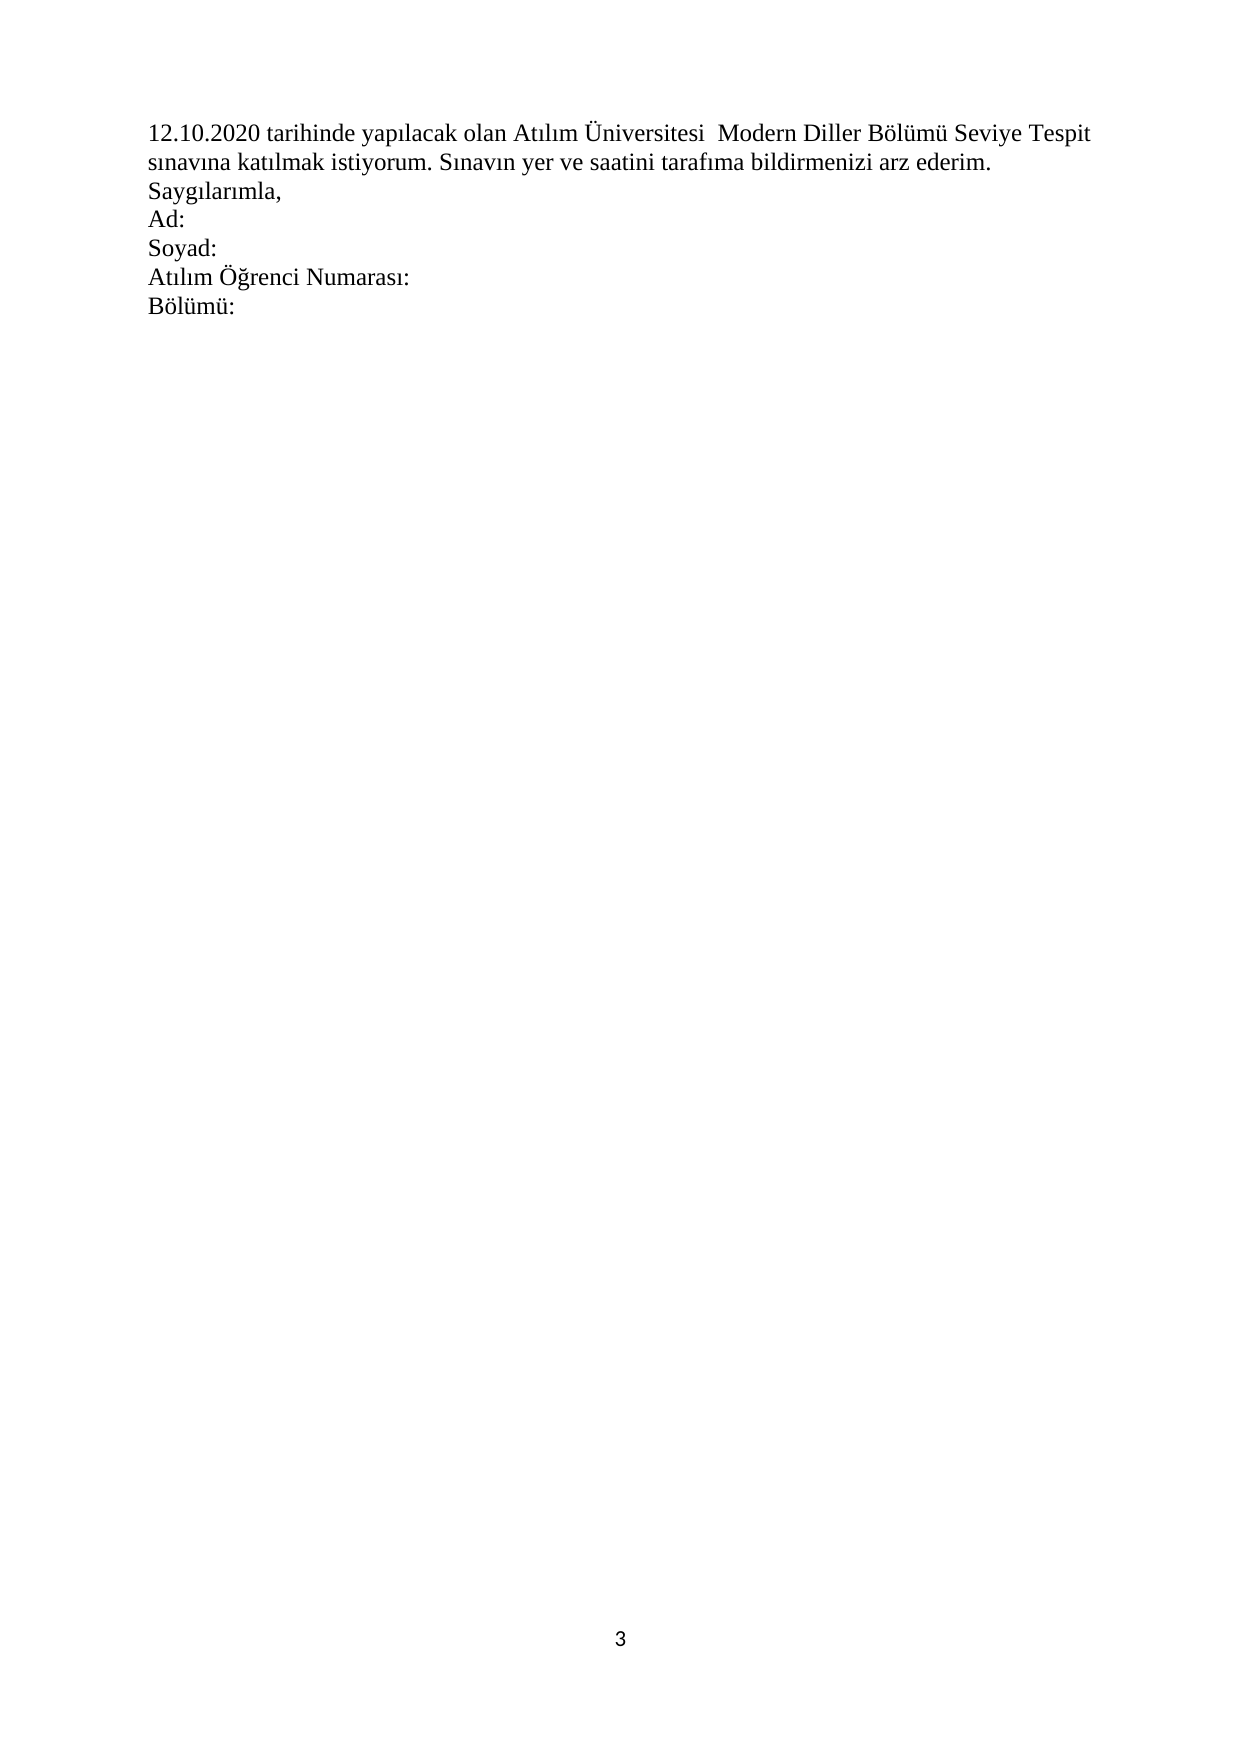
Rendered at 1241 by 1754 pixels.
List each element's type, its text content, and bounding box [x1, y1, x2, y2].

text Bölümü: [148, 291, 1093, 319]
text Saygılarımla, [148, 176, 1093, 204]
text 12.10.2020 tarihinde yapılacak olan Atılım Üniversitesi Modern Diller Bölümü Seviye Tespit sınavına katılmak istiyorum. Sınavın yer ve saatini tarafıma bildirmenizi arz ederim. [148, 118, 1093, 176]
text Ad: [148, 204, 1093, 233]
text Soyad: [148, 233, 1093, 262]
text Atılım Öğrenci Numarası: [148, 262, 1093, 291]
